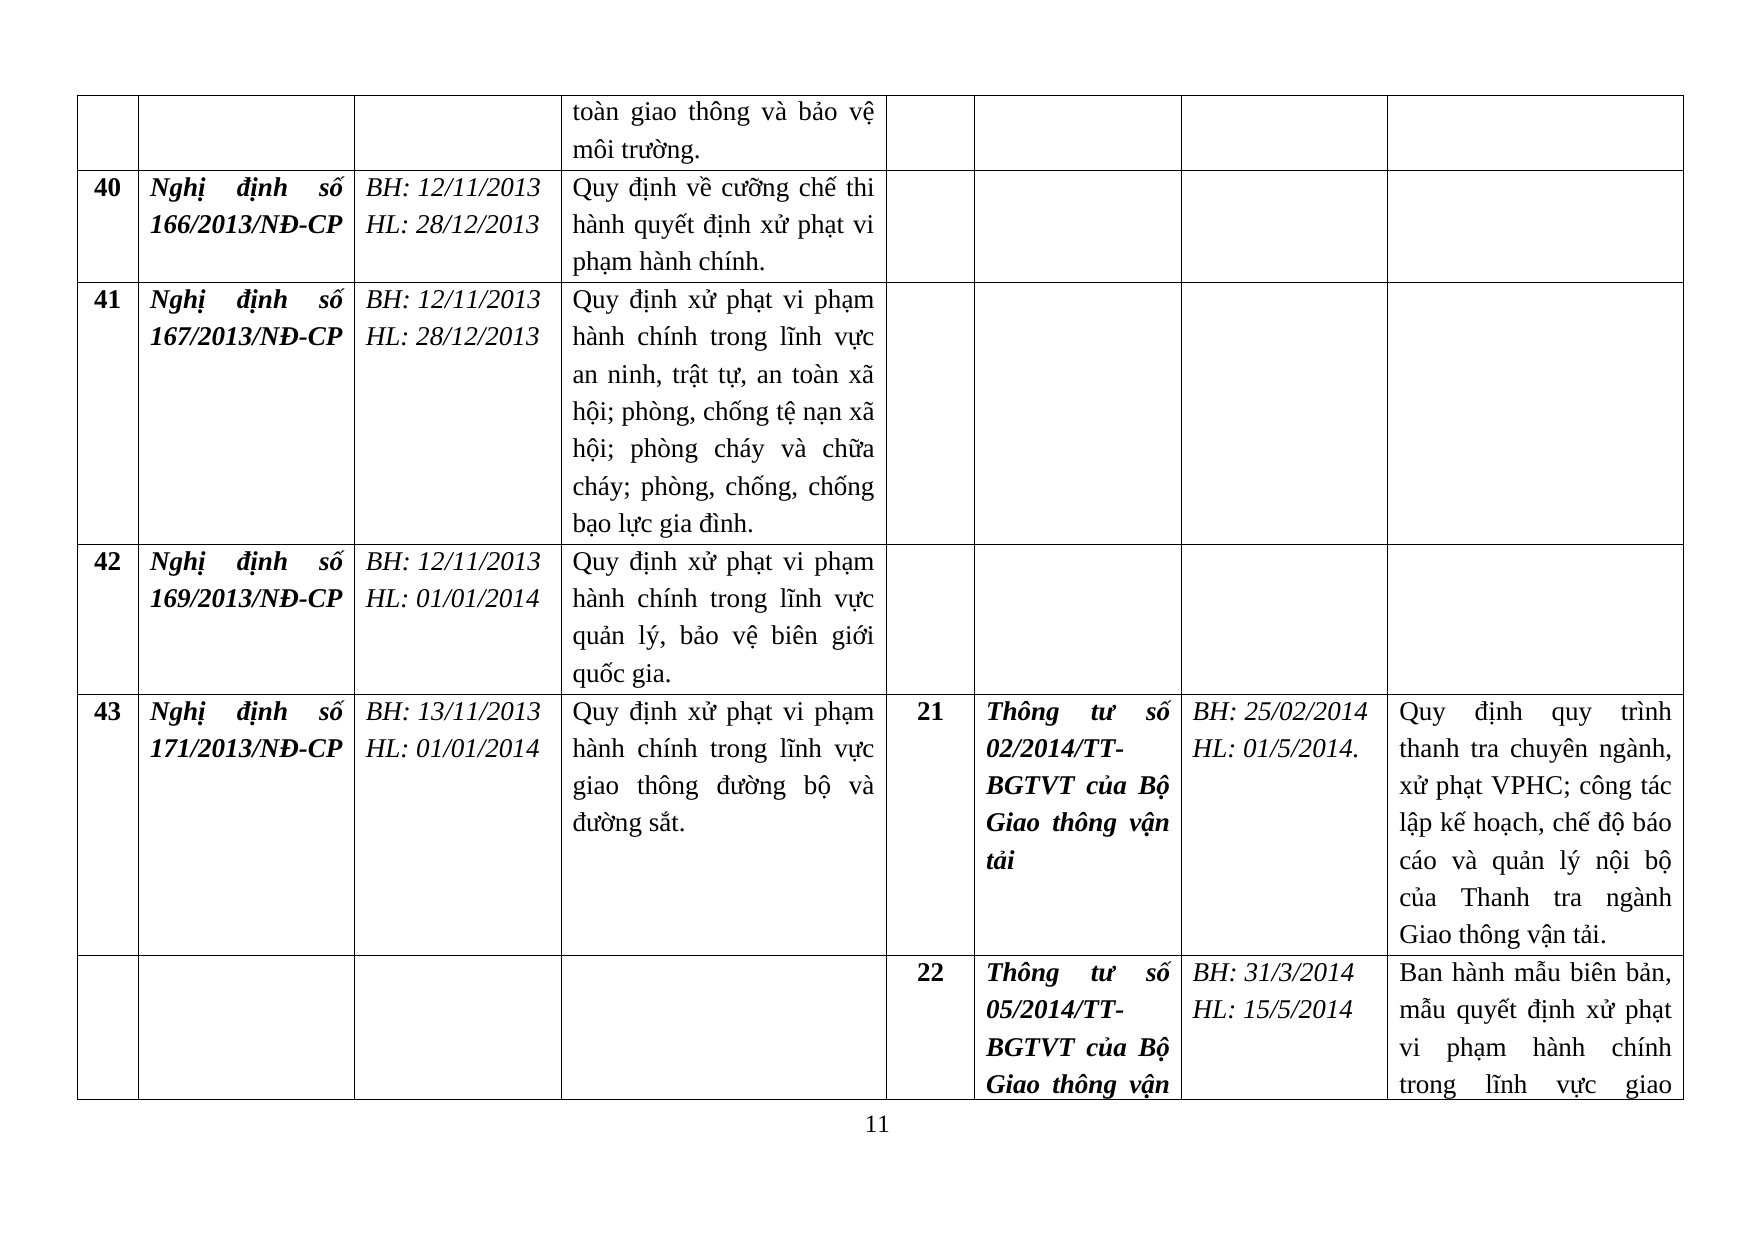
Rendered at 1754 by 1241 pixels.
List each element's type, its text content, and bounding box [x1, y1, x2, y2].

table_cell 39 [78, 96, 138, 170]
table_cell [1182, 283, 1387, 544]
table_cell Nghị định số 169/2013/NĐ-CP [139, 545, 354, 694]
table_cell [355, 956, 561, 1099]
table_cell BH: 13/11/2013 HL: 01/01/2014 [355, 695, 561, 955]
table_cell Quy định xử phạt vi phạm hành chính trong lĩnh vực an ninh, trật tự, an toàn xã hội; phòng, chống tệ nạn xã hội; phòng cháy và chữa cháy; phòng, chống, chống bạo lực gia đình. [562, 283, 886, 544]
table_cell Quy định về cưỡng chế thi hành quyết định xử phạt vi phạm hành chính. [562, 171, 886, 282]
table_cell Quy định xử phạt vi phạm hành chính trong lĩnh vực quản lý, bảo vệ biên giới quốc gia. [562, 545, 886, 694]
table_cell [562, 956, 886, 1099]
table_cell Nghị định số 166/2013/NĐ-CP [139, 171, 354, 282]
table_cell [1388, 171, 1683, 282]
table_cell [887, 96, 974, 170]
table_cell BH: 12/11/2013 HL: 01/01/2014 [355, 545, 561, 694]
table_cell Nghị định số 171/2013/NĐ-CP [139, 695, 354, 955]
table_cell Quy định quy trình thanh tra chuyên ngành, xử phạt VPHC; công tác lập kế hoạch, chế độ báo cáo và quản lý nội bộ của Thanh tra ngành Giao thông vận tải. [1388, 695, 1683, 955]
table_cell BH: 25/02/2014 HL: 01/5/2014. [1182, 695, 1387, 955]
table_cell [1182, 956, 1387, 1099]
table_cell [355, 96, 561, 170]
table_cell 21 [887, 695, 974, 955]
table_cell [975, 283, 1181, 544]
table_cell [1182, 96, 1387, 170]
table_cell [78, 956, 138, 1099]
table_cell Thông tư số 02/2014/TT-BGTVT của Bộ Giao thông vận tải [975, 695, 1181, 955]
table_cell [139, 96, 354, 170]
table_cell Quy định xử phạt vi phạm hành chính trong lĩnh vực giao thông đường bộ và đường sắt. [562, 695, 886, 955]
table_cell [1388, 96, 1683, 170]
table_cell [975, 96, 1181, 170]
table_cell BH: 12/11/2013 HL: 28/12/2013 [355, 283, 561, 544]
table_cell 41 [78, 283, 138, 544]
table_cell Nghị định số 167/2013/NĐ-CP [139, 283, 354, 544]
table_cell 43 [78, 695, 138, 955]
table_cell [887, 283, 974, 544]
table_cell 42 [78, 545, 138, 694]
table_cell [1182, 171, 1387, 282]
table_cell [1388, 283, 1683, 544]
table_cell [975, 545, 1181, 694]
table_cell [562, 96, 886, 170]
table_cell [975, 956, 1181, 1099]
table_cell [975, 171, 1181, 282]
table_cell BH: 12/11/2013 HL: 28/12/2013 [355, 171, 561, 282]
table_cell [1388, 956, 1683, 1099]
table_cell 22 [887, 956, 974, 1099]
table_cell [887, 545, 974, 694]
table_cell [139, 956, 354, 1099]
table_cell [1388, 545, 1683, 694]
table_cell [1182, 545, 1387, 694]
table_cell [887, 171, 974, 282]
table_cell 40 [78, 171, 138, 282]
